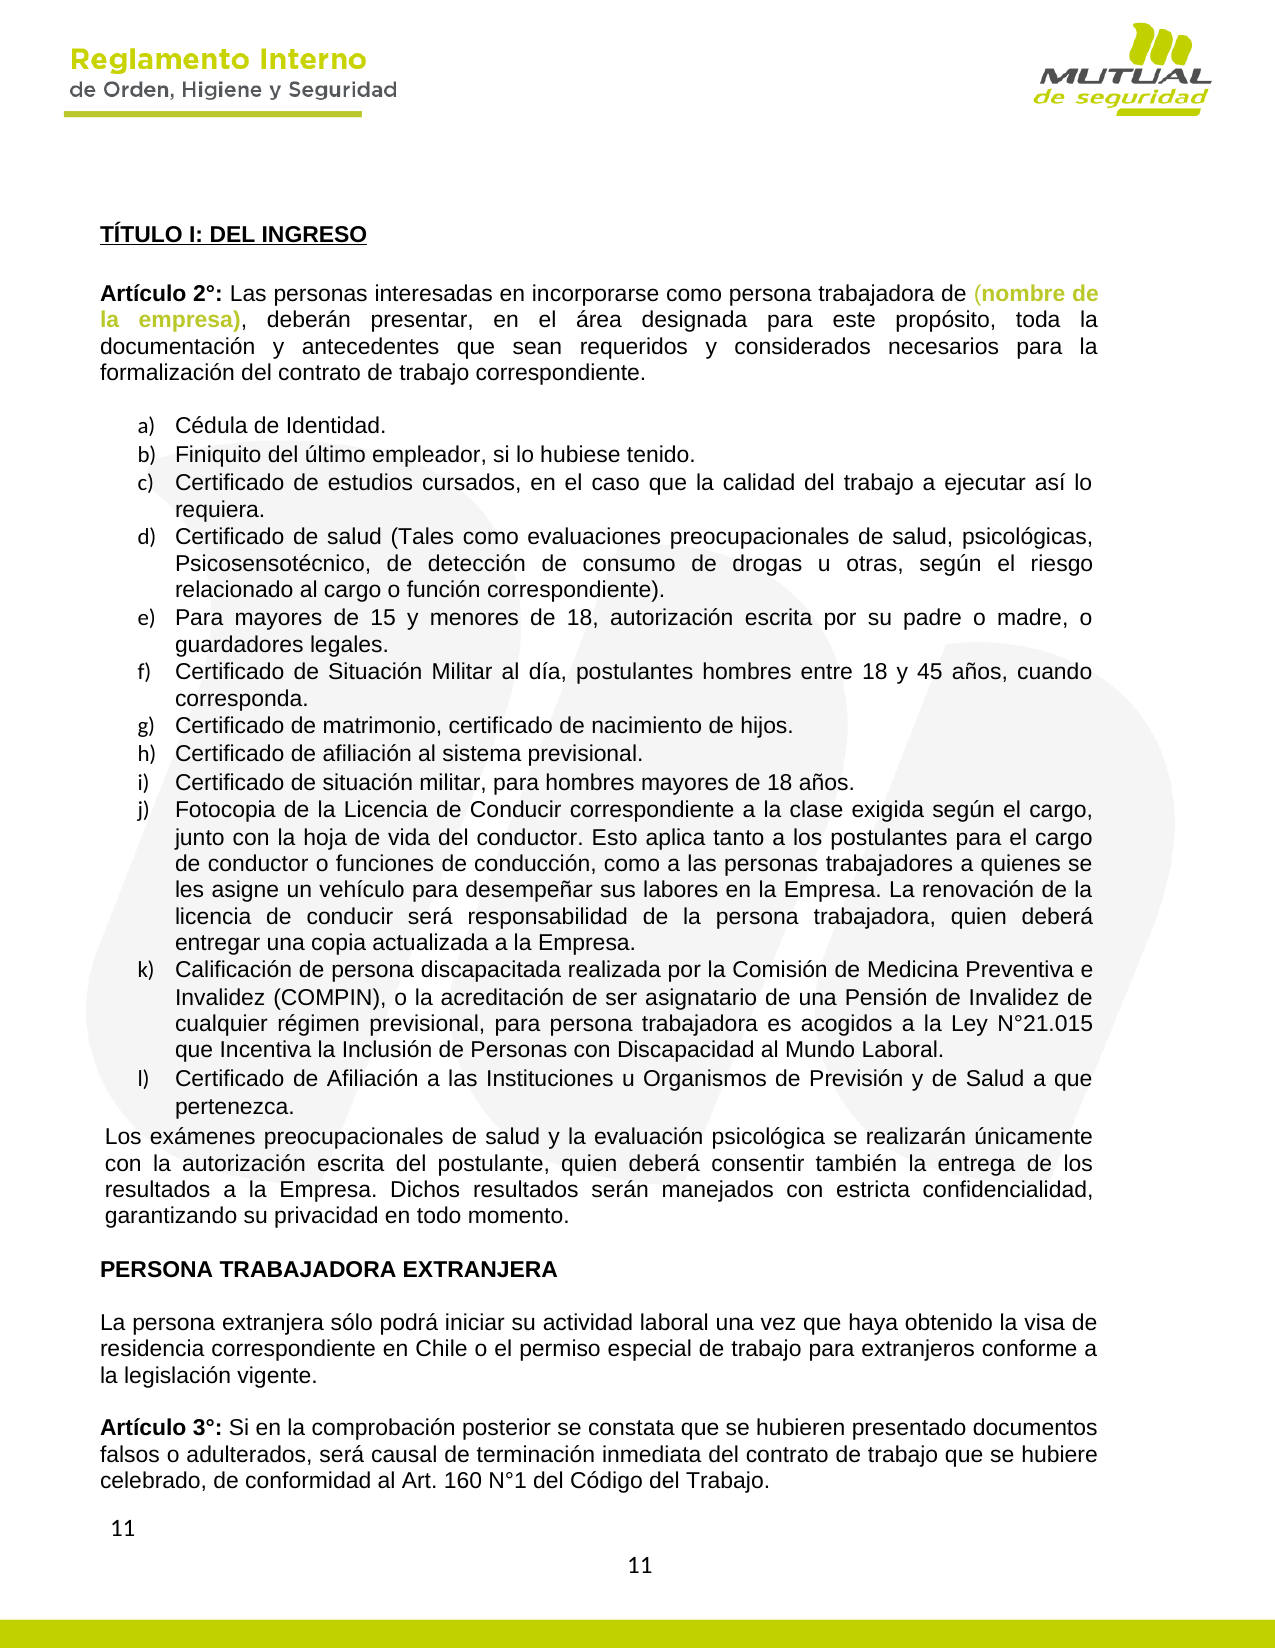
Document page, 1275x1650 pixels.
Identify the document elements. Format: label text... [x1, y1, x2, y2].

list Certificado de situación militar, para hombres mayores de 18 años. [137, 768, 1094, 796]
subtitle TÍTULO I: DEL INGRESO [100, 221, 1200, 247]
text Los exámenes preocupacionales de salud y la evaluación psicológica se realizarán únicamente con la autorización escrita del postulante, quien deberá consentir también la entrega de los resultados a la Empresa. Dichos resultados serán manejados con estricta confidencialidad, garantizando su privacidad en todo momento. [104, 1123, 1094, 1228]
list Certificado de salud (Tales como evaluaciones preocupacionales de salud, psicológicas, Psicosensotécnico, de detección de consumo de drogas u otras, según el riesgo relacionado al cargo o función correspondiente). [137, 522, 1094, 603]
list Certificado de estudios cursados, en el caso que la calidad del trabajo a ejecutar así lo requiera. [137, 468, 1094, 522]
list Para mayores de 15 y menores de 18, autorización escrita por su padre o madre, o guardadores legales. [137, 603, 1094, 657]
text La persona extranjera sólo podrá iniciar su actividad laboral una vez que haya obtenido la visa de residencia correspondiente en Chile o el permiso especial de trabajo para extranjeros conforme a la legislación vigente. [100, 1309, 1099, 1388]
list Calificación de persona discapacitada realizada por la Comisión de Medicina Preventiva e Invalidez (COMPIN), o la acreditación de ser asignatario de una Pensión de Invalidez de cualquier régimen previsional, para persona trabajadora es acogidos a la Ley N°21.015 que Incentiva la Inclusión de Personas con Discapacidad al Mundo Laboral. [137, 955, 1094, 1062]
picture [0, 0, 1275, 1648]
text Artículo 2°: Las personas interesadas en incorporarse como persona trabajadora de (nombre de la empresa), deberán presentar, en el área designada para este propósito, toda la documentación y antecedentes que sean requeridos y considerados necesarios para la formalización del contrato de trabajo correspondiente. [100, 280, 1099, 385]
list Certificado de matrimonio, certificado de nacimiento de hijos. [137, 712, 1094, 739]
list Cédula de Identidad. [137, 412, 1094, 440]
text Artículo 3°: Si en la comprobación posterior se constata que se hubieren presentado documentos falsos o adulterados, será causal de terminación inmediata del contrato de trabajo que se hubiere celebrado, de conformidad al Art. 160 N°1 del Código del Trabajo. [100, 1414, 1098, 1493]
list Finiquito del último empleador, si lo hubiese tenido. [137, 440, 1094, 468]
list Certificado de Afiliación a las Instituciones u Organismos de Previsión y de Salud a que pertenezca. [137, 1064, 1094, 1119]
text PERSONA TRABAJADORA EXTRANJERA [100, 1256, 1200, 1282]
list Certificado de Situación Militar al día, postulantes hombres entre 18 y 45 años, cuando corresponda. [137, 657, 1094, 712]
list Certificado de afiliación al sistema previsional. [137, 739, 1094, 768]
list Fotocopia de la Licencia de Conducir correspondiente a la clase exigida según el cargo, junto con la hoja de vida del conductor. Esto aplica tanto a los postulantes para el cargo de conductor o funciones de conducción, como a las personas trabajadores a quienes se les asigne un vehículo para desempeñar sus labores en la Empresa. La renovación de la licencia de conducir será responsabilidad de la persona trabajadora, quien deberá entregar una copia actualizada a la Empresa. [137, 796, 1094, 955]
